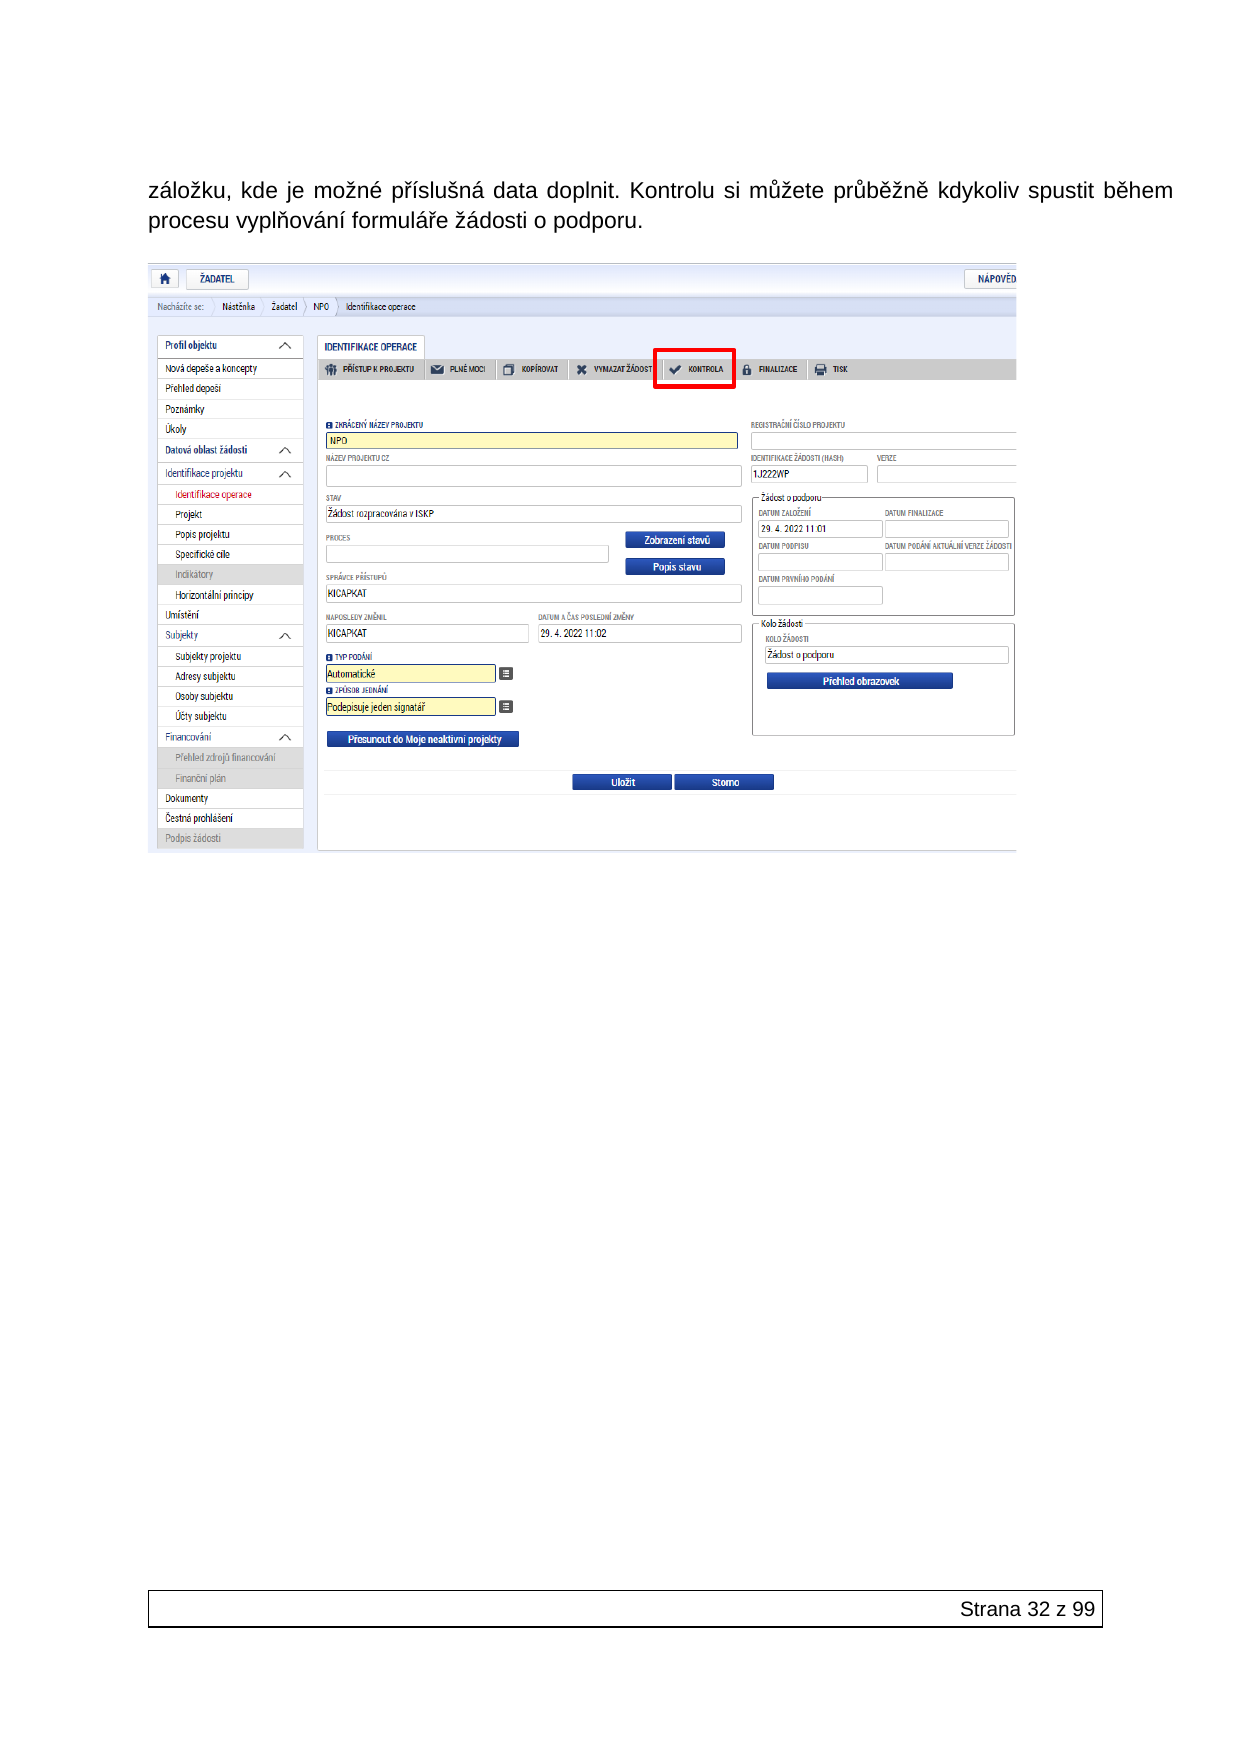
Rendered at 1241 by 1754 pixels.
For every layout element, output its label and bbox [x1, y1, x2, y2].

text [148, 177, 1175, 234]
picture [147, 258, 1017, 853]
